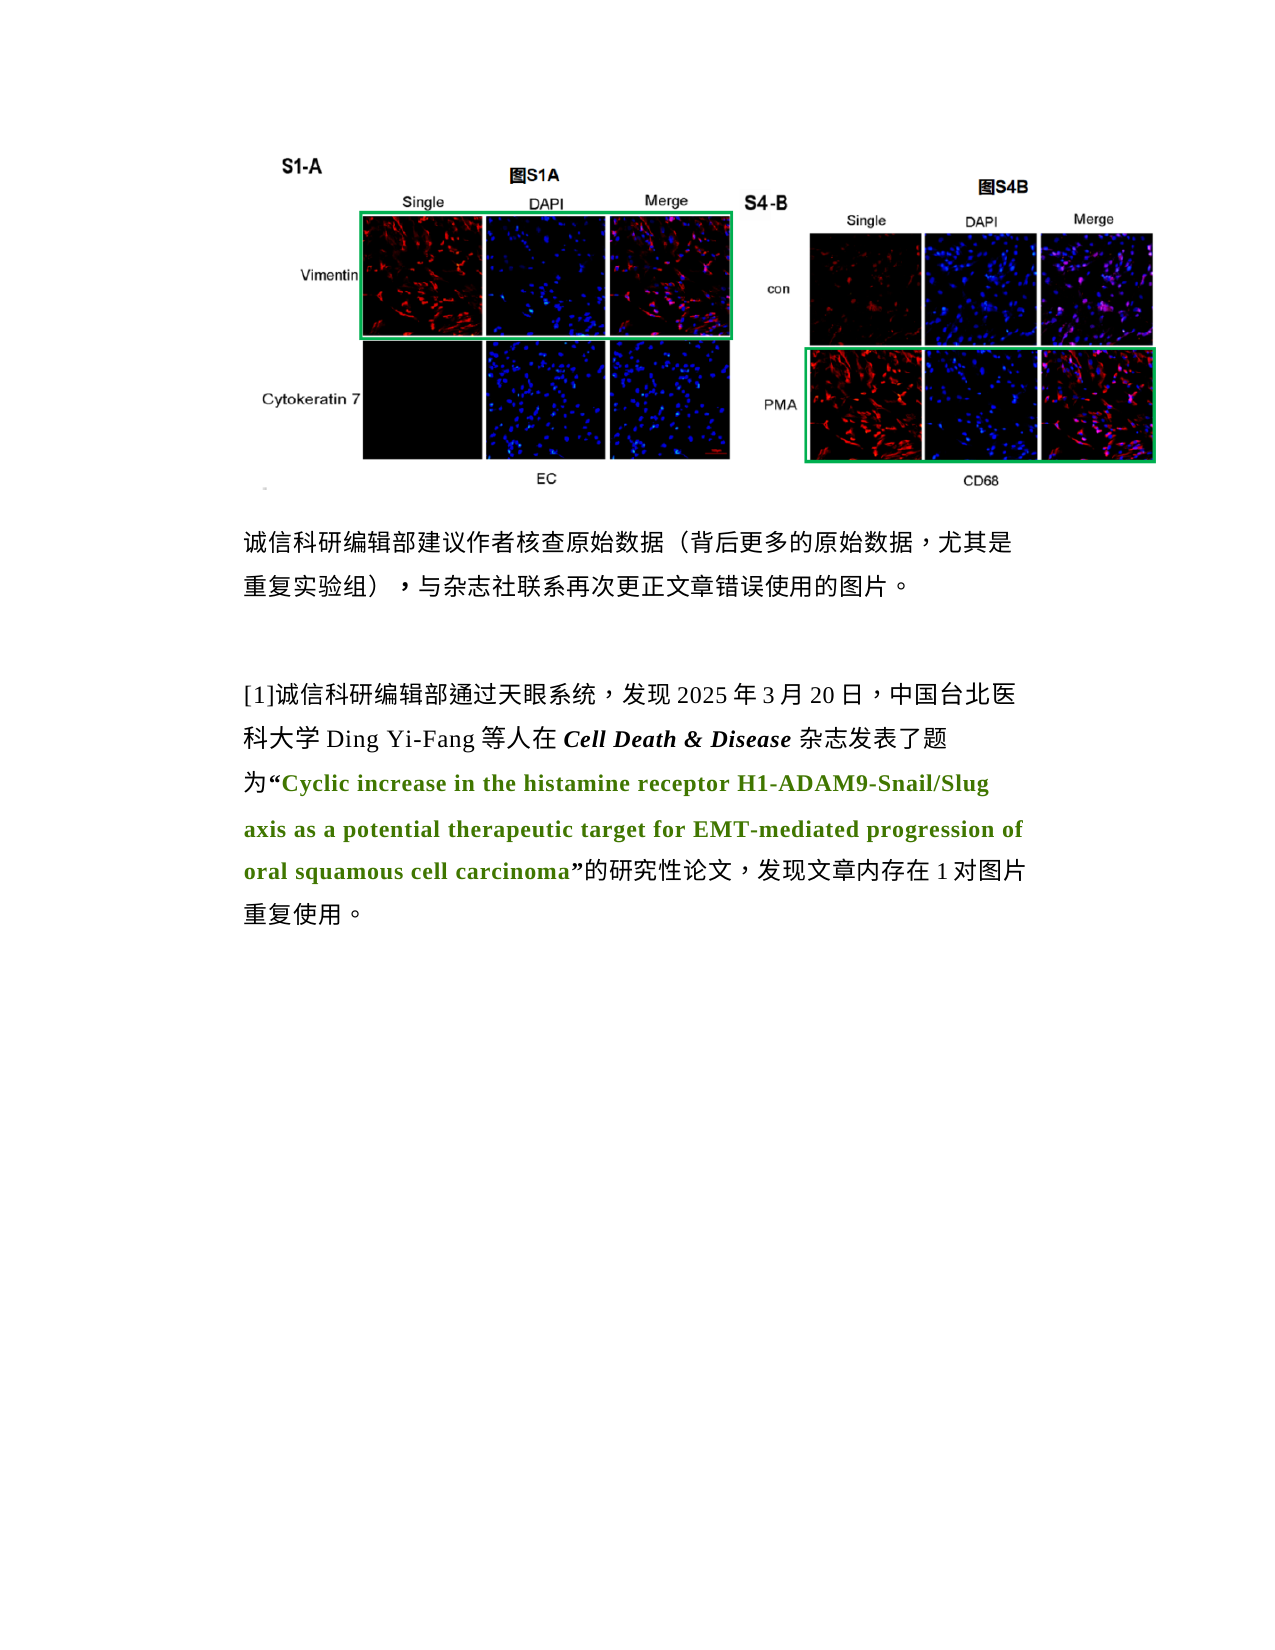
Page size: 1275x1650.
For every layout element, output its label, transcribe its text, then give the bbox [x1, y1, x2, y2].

picture [262, 150, 1163, 490]
text 诚信科研编辑部建议作者核查原始数据（背后更多的原始数据，尤其是重复实验组），与杂志社联系再次更正文章错误使用的图片。 [244, 515, 1031, 602]
text [1]诚信科研编辑部通过天眼系统，发现2025年3月20日，中国台北医科大学Ding Yi-Fang等人在Cell Death & Disease 杂志发表了题为“Cyclic increase in the histamine receptor H1-ADAM9-Snail/Slug axis as a potential therapeutic target for EMT-mediated progression of oral squamous cell carcinoma”的研究性论文，发现文章内存在1对图片重复使用。 [244, 667, 1031, 930]
